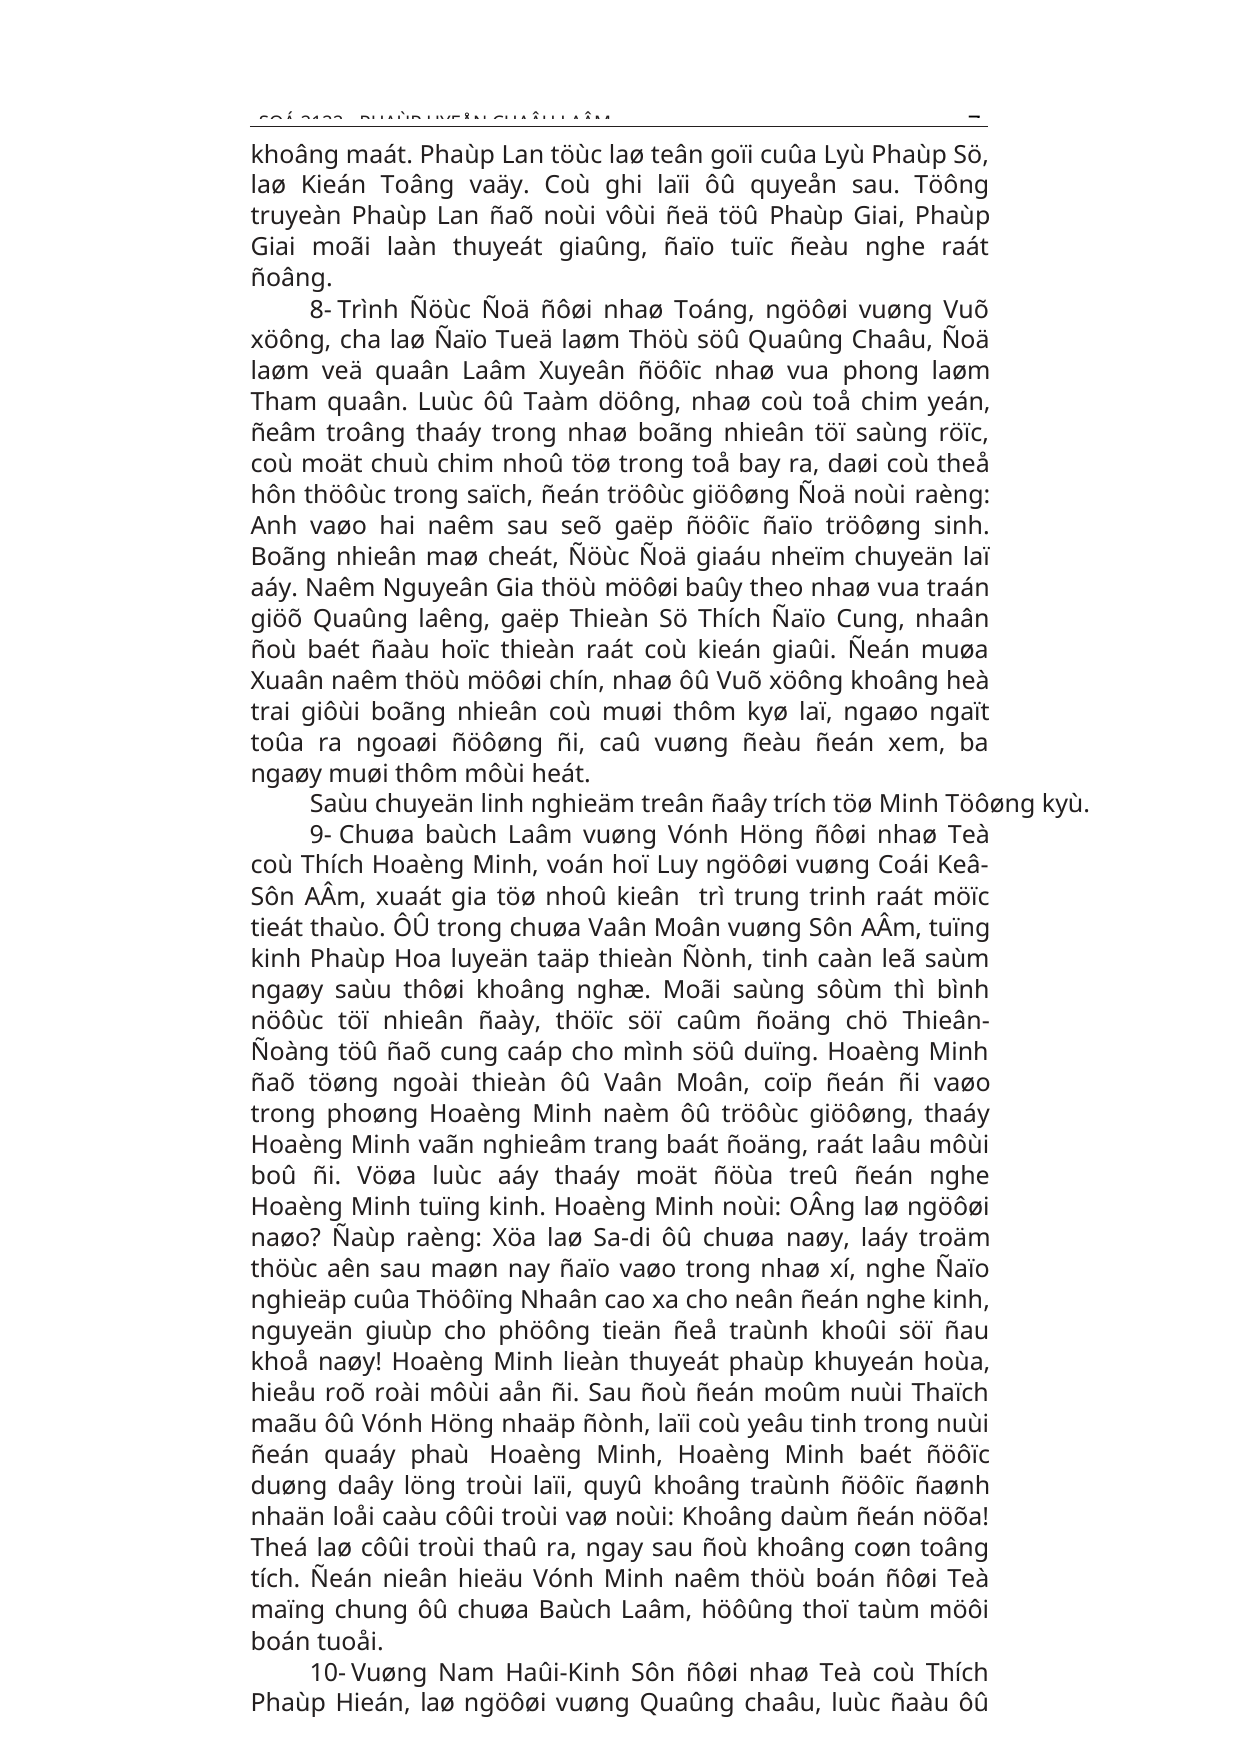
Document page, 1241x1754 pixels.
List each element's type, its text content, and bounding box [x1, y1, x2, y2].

list Chuøa baùch Laâm vuøng Vónh Höng ñôøi nhaø Teà coù Thích Hoaèng Minh, voán hoï Luy ngöôøi vuøng Coái Keâ-Sôn AÂm, xuaát gia töø nhoû kieân trì trung trinh raát möïc tieát thaùo. ÔÛ trong chuøa Vaân Moân vuøng Sôn AÂm, tuïng kinh Phaùp Hoa luyeän taäp thieàn Ñònh, tinh caàn leã saùm ngaøy saùu thôøi khoâng nghæ. Moãi saùng sôùm thì bình nöôùc töï nhieân ñaày, thöïc söï caûm ñoäng chö Thieân-Ñoàng töû ñaõ cung caáp cho mình söû duïng. Hoaèng Minh ñaõ töøng ngoài thieàn ôû Vaân Moân, coïp ñeán ñi vaøo trong phoøng Hoaèng Minh naèm ôû tröôùc giöôøng, thaáy Hoaèng Minh vaãn nghieâm trang baát ñoäng, raát laâu môùi boû ñi. Vöøa luùc aáy thaáy moät ñöùa treû ñeán nghe Hoaèng Minh tuïng kinh. Hoaèng Minh noùi: OÂng laø ngöôøi naøo? Ñaùp raèng: Xöa laø Sa-di ôû chuøa naøy, laáy troäm thöùc aên sau maøn nay ñaïo vaøo trong nhaø xí, nghe Ñaïo nghieäp cuûa Thöôïng Nhaân cao xa cho neân ñeán nghe kinh, nguyeän giuùp cho phöông tieän ñeå traùnh khoûi söï ñau khoå naøy! Hoaèng Minh lieàn thuyeát phaùp khuyeán hoùa, hieåu roõ roài môùi aån ñi. Sau ñoù ñeán moûm nuùi Thaïch maãu ôû Vónh Höng nhaäp ñònh, laïi coù yeâu tinh trong nuùi ñeán quaáy phaù Hoaèng Minh, Hoaèng Minh baét ñöôïc duøng daây löng troùi laïi, quyû khoâng traùnh ñöôïc ñaønh nhaän loåi caàu côûi troùi vaø noùi: Khoâng daùm ñeán nöõa! Theá laø côûi troùi thaû ra, ngay sau ñoù khoâng coøn toâng tích. Ñeán nieân hieäu Vónh Minh naêm thöù boán ñôøi Teà maïng chung ôû chuøa Baùch Laâm, höôûng thoï taùm möôi boán tuoåi. [250, 819, 990, 1657]
list Trình Ñöùc Ñoä ñôøi nhaø Toáng, ngöôøi vuøng Vuõ xöông, cha laø Ñaïo Tueä laøm Thöù söû Quaûng Chaâu, Ñoä laøm veä quaân Laâm Xuyeân ñöôïc nhaø vua phong laøm Tham quaân. Luùc ôû Taàm döông, nhaø coù toå chim yeán, ñeâm troâng thaáy trong nhaø boãng nhieân töï saùng röïc, coù moät chuù chim nhoû töø trong toå bay ra, daøi coù theå hôn thöôùc trong saïch, ñeán tröôùc giöôøng Ñoä noùi raèng: Anh vaøo hai naêm sau seõ gaëp ñöôïc ñaïo tröôøng sinh. Boãng nhieân maø cheát, Ñöùc Ñoä giaáu nheïm chuyeän laï aáy. Naêm Nguyeân Gia thöù möôøi baûy theo nhaø vua traán giöõ Quaûng laêng, gaëp Thieàn Sö Thích Ñaïo Cung, nhaân ñoù baét ñaàu hoïc thieàn raát coù kieán giaûi. Ñeán muøa Xuaân naêm thöù möôøi chín, nhaø ôû Vuõ xöông khoâng heà trai giôùi boãng nhieân coù muøi thôm kyø laï, ngaøo ngaït toûa ra ngoaøi ñöôøng ñi, caû vuøng ñeàu ñeán xem, ba ngaøy muøi thôm môùi heát. [250, 293, 990, 790]
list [250, 1657, 990, 1719]
text Saùu chuyeän linh nghieäm treân ñaây trích töø Minh Töôøng kyù. [309, 790, 1092, 818]
text khoâng maát. Phaùp Lan töùc laø teân goïi cuûa Lyù Phaùp Sö, laø Kieán Toâng vaäy. Coù ghi laïi ôû quyeån sau. Töông truyeàn Phaùp Lan ñaõ noùi vôùi ñeä töû Phaùp Giai, Phaùp Giai moãi laàn thuyeát giaûng, ñaïo tuïc ñeàu nghe raát ñoâng. [250, 138, 990, 293]
